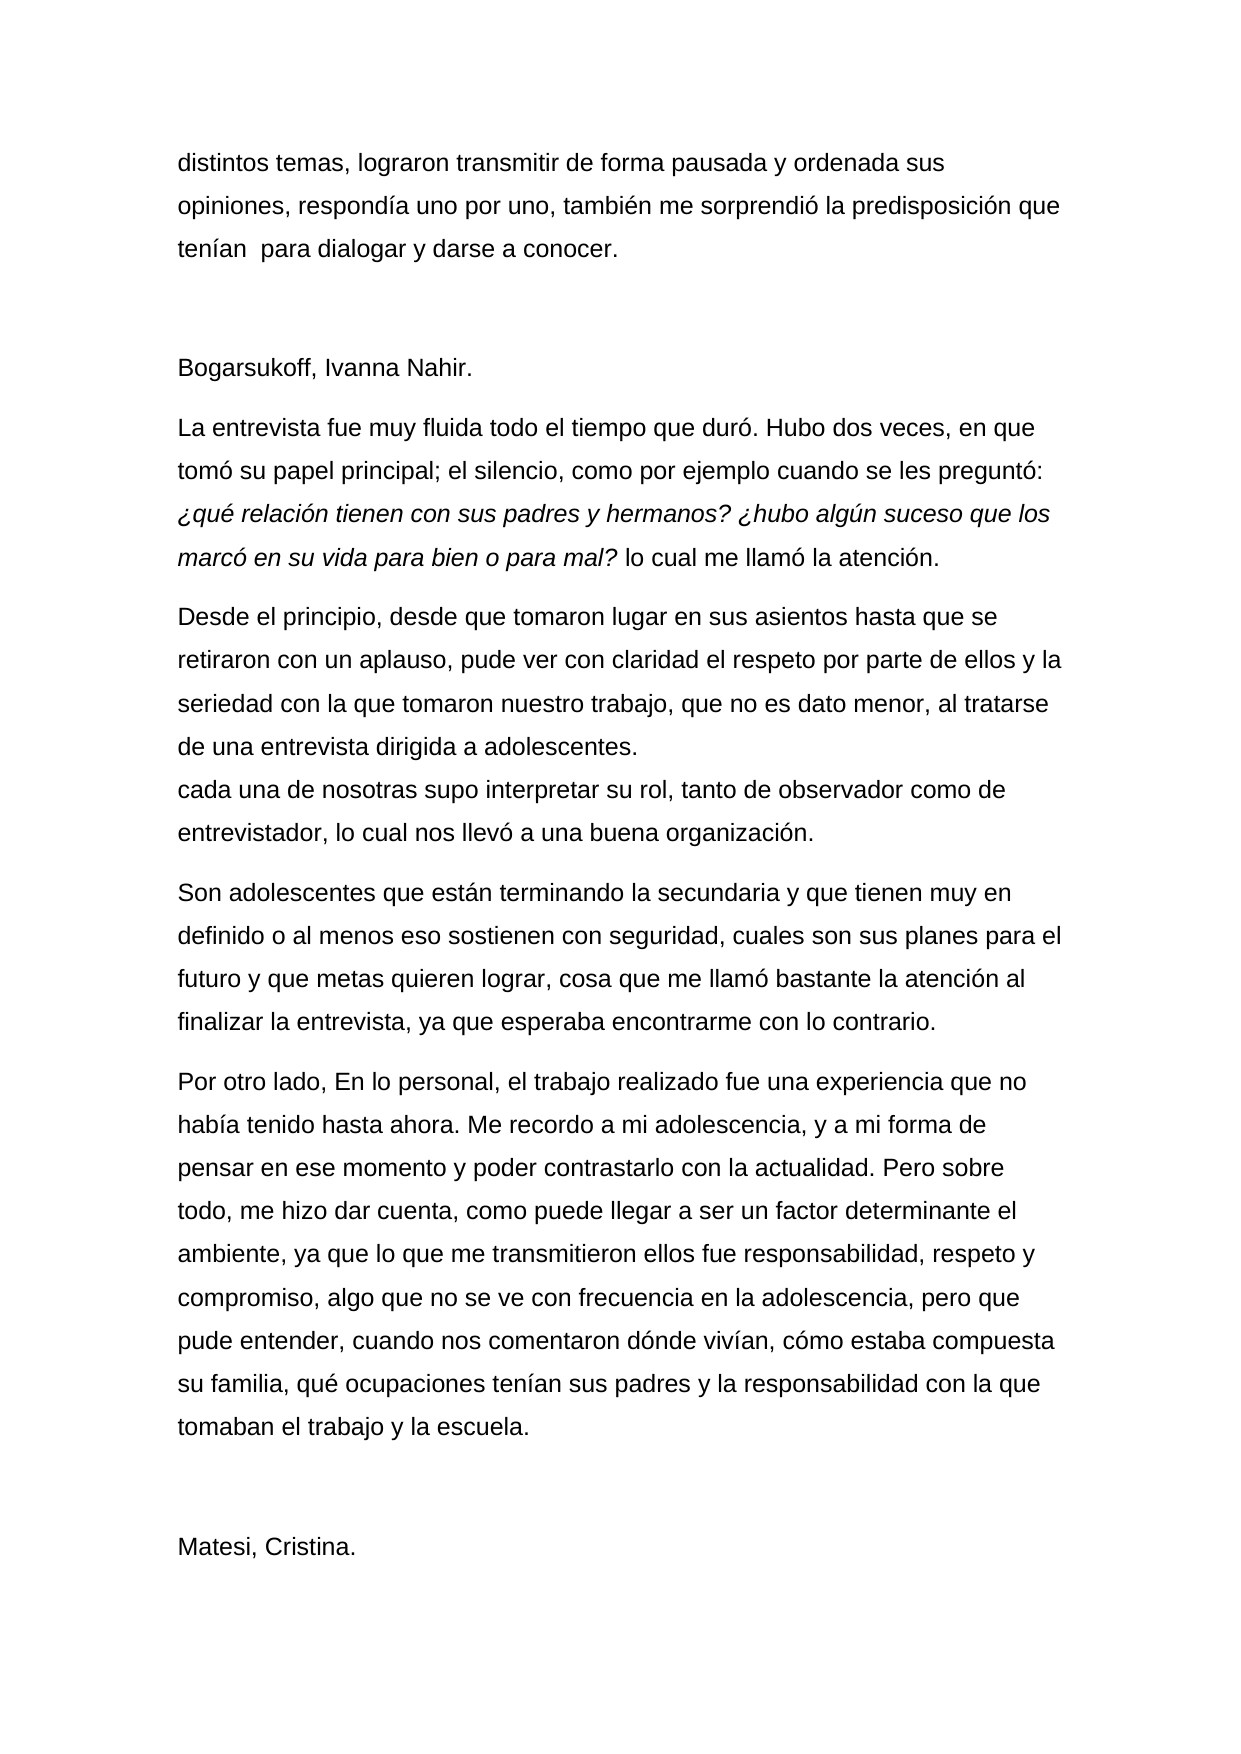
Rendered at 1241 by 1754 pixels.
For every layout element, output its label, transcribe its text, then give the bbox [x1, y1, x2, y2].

text La entrevista fue muy fluida todo el tiempo que duró. Hubo dos veces, en que tomó su papel principal; el silencio, como por ejemplo cuando se les preguntó: ¿qué relación tienen con sus padres y hermanos? ¿hubo algún suceso que los marcó en su vida para bien o para mal? lo cual me llamó la atención. [177, 413, 1063, 571]
text Matesi, Cristina. [177, 1532, 1063, 1560]
text Son adolescentes que están terminando la secundaria y que tienen muy en definido o al menos eso sostienen con seguridad, cuales son sus planes para el futuro y que metas quieren lograr, cosa que me llamó bastante la atención al finalizar la entrevista, ya que esperaba encontrarme con lo contrario. [177, 878, 1063, 1036]
text Bogarsukoff, Ivanna Nahir. [177, 353, 1063, 382]
text Por otro lado, En lo personal, el trabajo realizado fue una experiencia que no había tenido hasta ahora. Me recordo a mi adolescencia, y a mi forma de pensar en ese momento y poder contrastarlo con la actualidad. Pero sobre todo, me hizo dar cuenta, como puede llegar a ser un factor determinante el ambiente, ya que lo que me transmitieron ellos fue responsabilidad, respeto y compromiso, algo que no se ve con frecuencia en la adolescencia, pero que pude entender, cuando nos comentaron dónde vivían, cómo estaba compuesta su familia, qué ocupaciones tenían sus padres y la responsabilidad con la que tomaban el trabajo y la escuela. [177, 1067, 1063, 1441]
text Desde el principio, desde que tomaron lugar en sus asientos hasta que se retiraron con un aplauso, pude ver con claridad el respeto por parte de ellos y la seriedad con la que tomaron nuestro trabajo, que no es dato menor, al tratarse de una entrevista dirigida a adolescentes. cada una de nosotras supo interpretar su rol, tanto de observador como de entrevistador, lo cual nos llevó a una buena organización. [177, 602, 1063, 847]
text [177, 148, 1063, 263]
